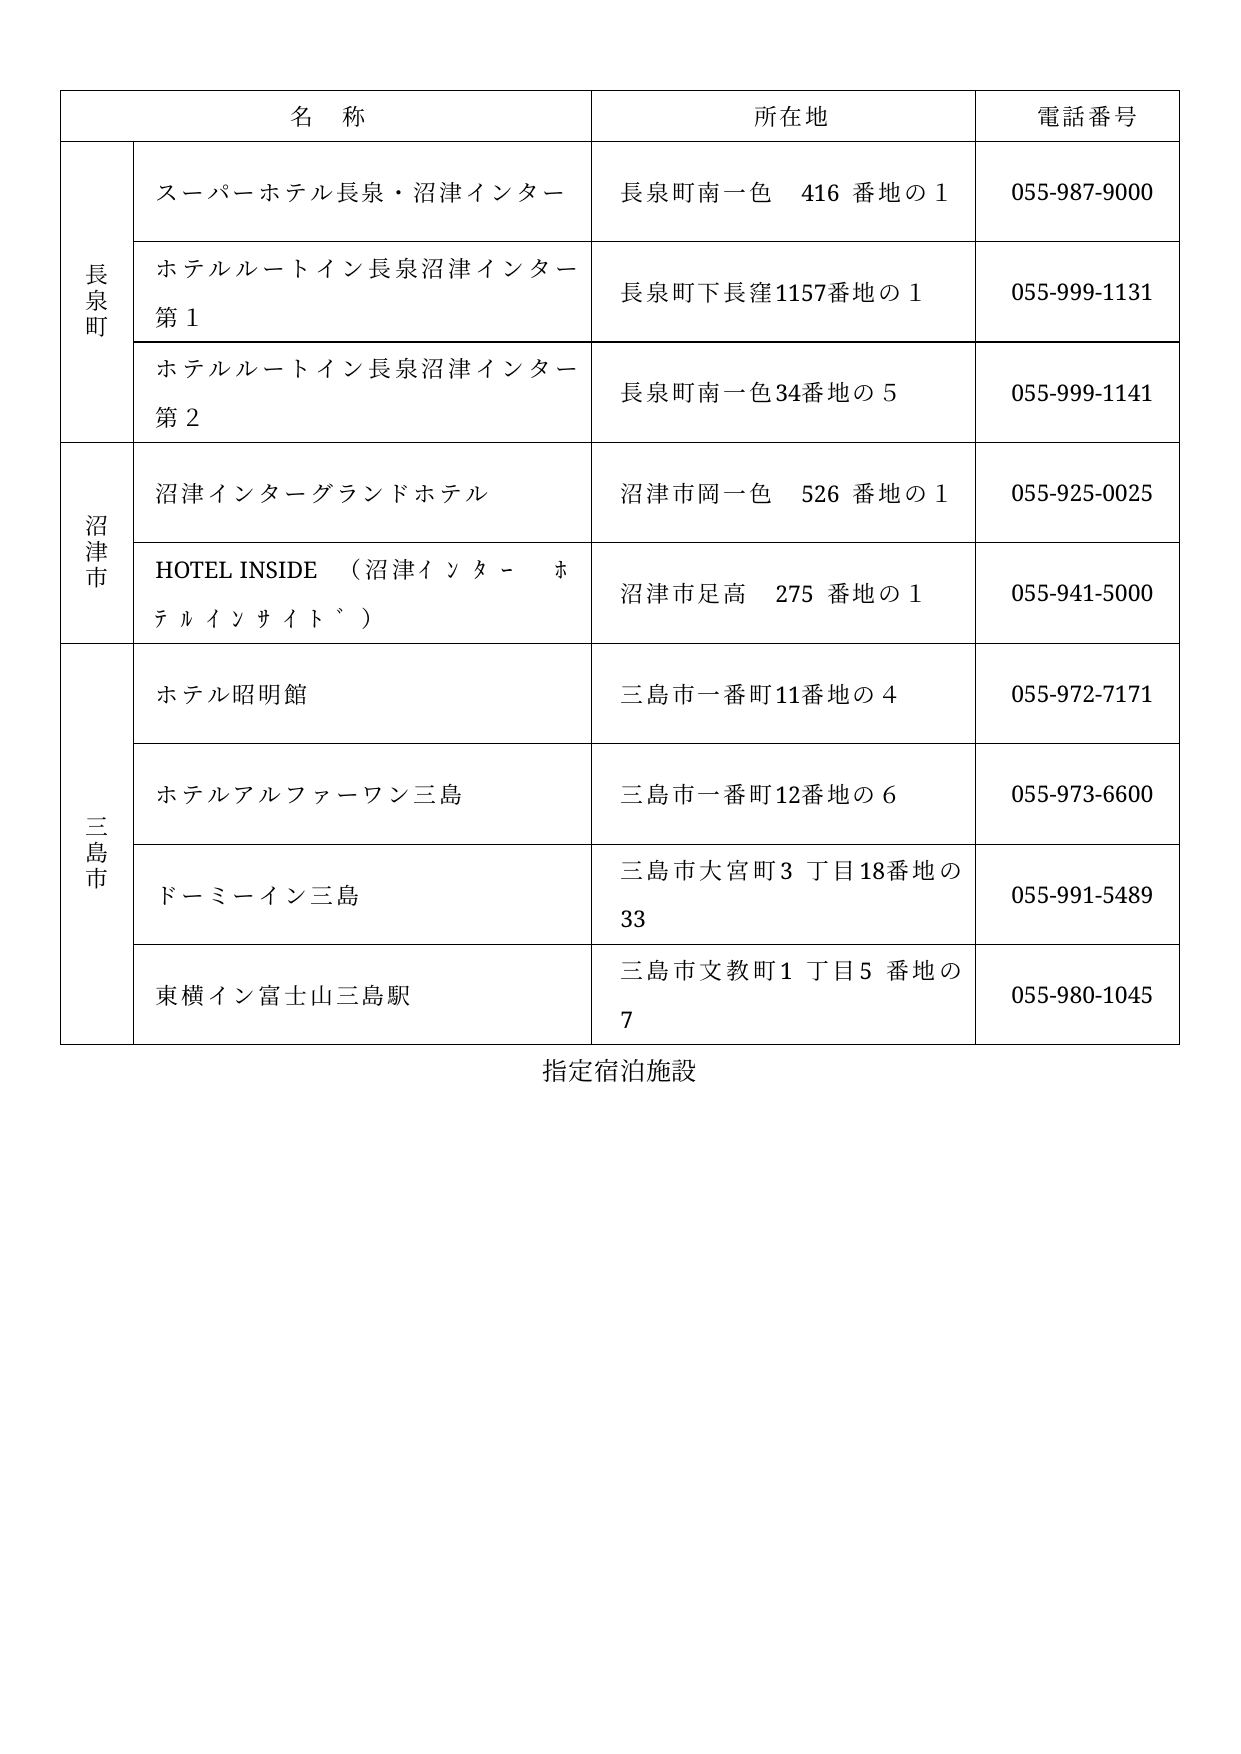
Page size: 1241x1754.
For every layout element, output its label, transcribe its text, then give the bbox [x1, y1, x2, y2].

table_cell 沼津インターグランドホテル [134, 443, 591, 542]
table_cell 三島市一番町12番地の６ [592, 744, 975, 843]
table_header 所在地 [592, 91, 975, 141]
table_cell 長泉町南一色34番地の５ [592, 343, 975, 442]
table_header 名 称 [61, 91, 591, 141]
table_cell ホテルルートイン長泉沼津インター第１ [134, 242, 591, 341]
table_cell 長泉町 [61, 142, 133, 442]
table_cell 長泉町下長窪1157番地の１ [592, 242, 975, 341]
table_cell HOTEL INSIDE（沼津ｲﾝﾀｰ ﾎﾃﾙｲﾝｻｲﾄﾞ） [134, 543, 591, 643]
table_cell ホテルルートイン長泉沼津インター第２ [134, 343, 591, 442]
table_cell 055-999-1131 [976, 242, 1179, 341]
table_cell 055-999-1141 [976, 343, 1179, 442]
table_cell 三島市 [61, 644, 133, 1044]
table_cell 長泉町南一色 416番地の１ [592, 142, 975, 241]
table_cell 055-991-5489 [976, 845, 1179, 944]
table_cell ホテル昭明館 [134, 644, 591, 743]
table_cell 沼津市 [61, 443, 133, 643]
table_cell 055-925-0025 [976, 443, 1179, 542]
table_cell 三島市一番町11番地の４ [592, 644, 975, 743]
table_cell ホテルアルファーワン三島 [134, 744, 591, 843]
table_cell 055-980-1045 [976, 945, 1179, 1044]
table_cell 三島市文教町1丁目5番地の7 [592, 945, 975, 1044]
table_cell 東横イン富士山三島駅 [134, 945, 591, 1044]
table_cell 沼津市足高 275番地の１ [592, 543, 975, 643]
table_cell 三島市大宮町3丁目18番地の33 [592, 845, 975, 944]
table_cell ドーミーイン三島 [134, 845, 591, 944]
text 指定宿泊施設 [78, 1045, 1163, 1094]
table_cell 055-972-7171 [976, 644, 1179, 743]
table_cell 055-941-5000 [976, 543, 1179, 643]
table_cell 沼津市岡一色 526番地の１ [592, 443, 975, 542]
table_cell スーパーホテル長泉・沼津インター [134, 142, 591, 241]
table_cell 055-973-6600 [976, 744, 1179, 843]
table_cell 055-987-9000 [976, 142, 1179, 241]
table_header 電話番号 [976, 91, 1179, 141]
